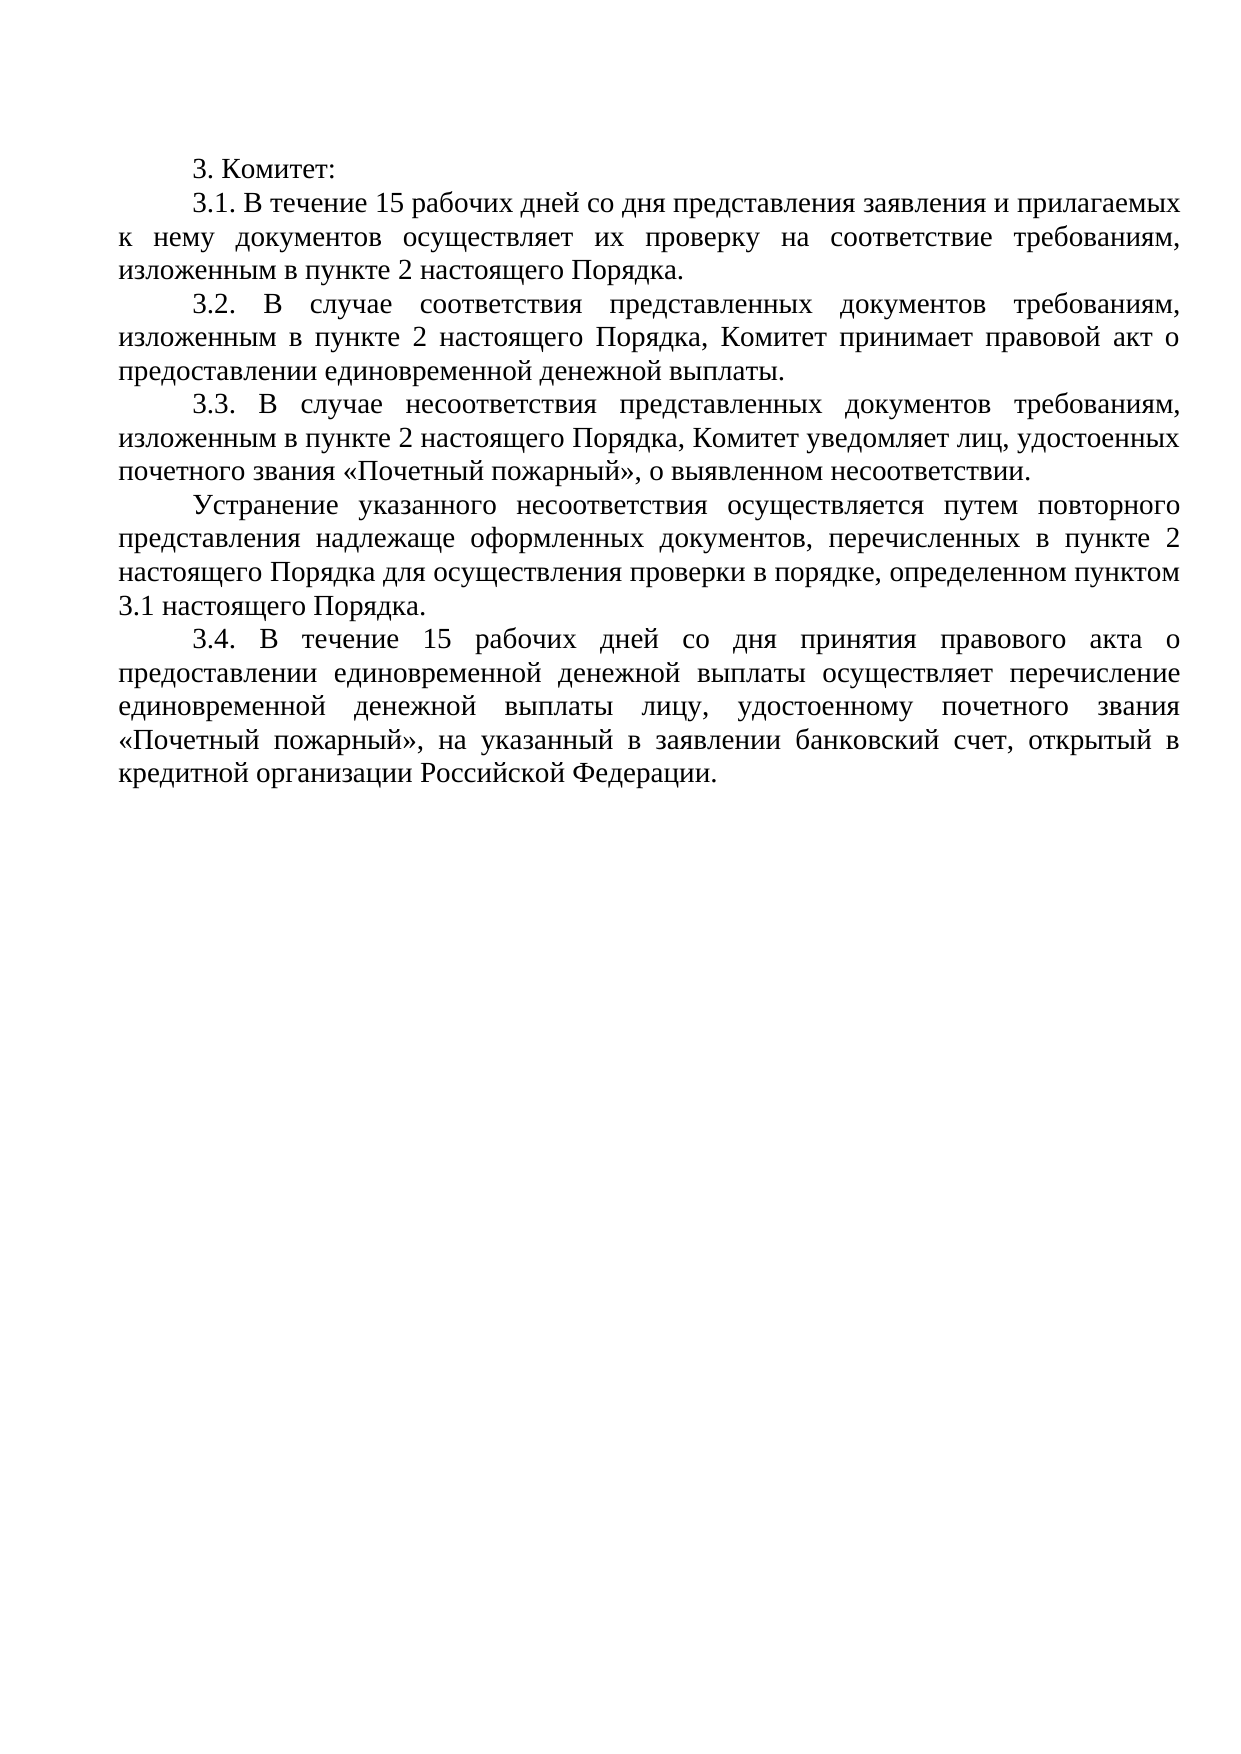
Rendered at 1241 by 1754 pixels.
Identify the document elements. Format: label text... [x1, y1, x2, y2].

text 3. Комитет: [118, 152, 1181, 185]
text 3.1. В течение 15 рабочих дней со дня представления заявления и прилагаемых к нему документов осуществляет их проверку на соответствие требованиям, изложенным в пункте 2 настоящего Порядка. [118, 185, 1181, 286]
text 3.4. В течение 15 рабочих дней со дня принятия правового акта о предоставлении единовременной денежной выплаты осуществляет перечисление единовременной денежной выплаты лицу, удостоенному почетного звания «Почетный пожарный», на указанный в заявлении банковский счет, открытый в кредитной организации Российской Федерации. [118, 621, 1181, 789]
text 3.2. В случае соответствия представленных документов требованиям, изложенным в пункте 2 настоящего Порядка, Комитет принимает правовой акт о предоставлении единовременной денежной выплаты. [118, 286, 1181, 386]
text Устранение указанного несоответствия осуществляется путем повторного представления надлежаще оформленных документов, перечисленных в пункте 2 настоящего Порядка для осуществления проверки в порядке, определенном пунктом 3.1 настоящего Порядка. [118, 487, 1181, 621]
text 3.3. В случае несоответствия представленных документов требованиям, изложенным в пункте 2 настоящего Порядка, Комитет уведомляет лиц, удостоенных почетного звания «Почетный пожарный», о выявленном несоответствии. [118, 386, 1181, 487]
